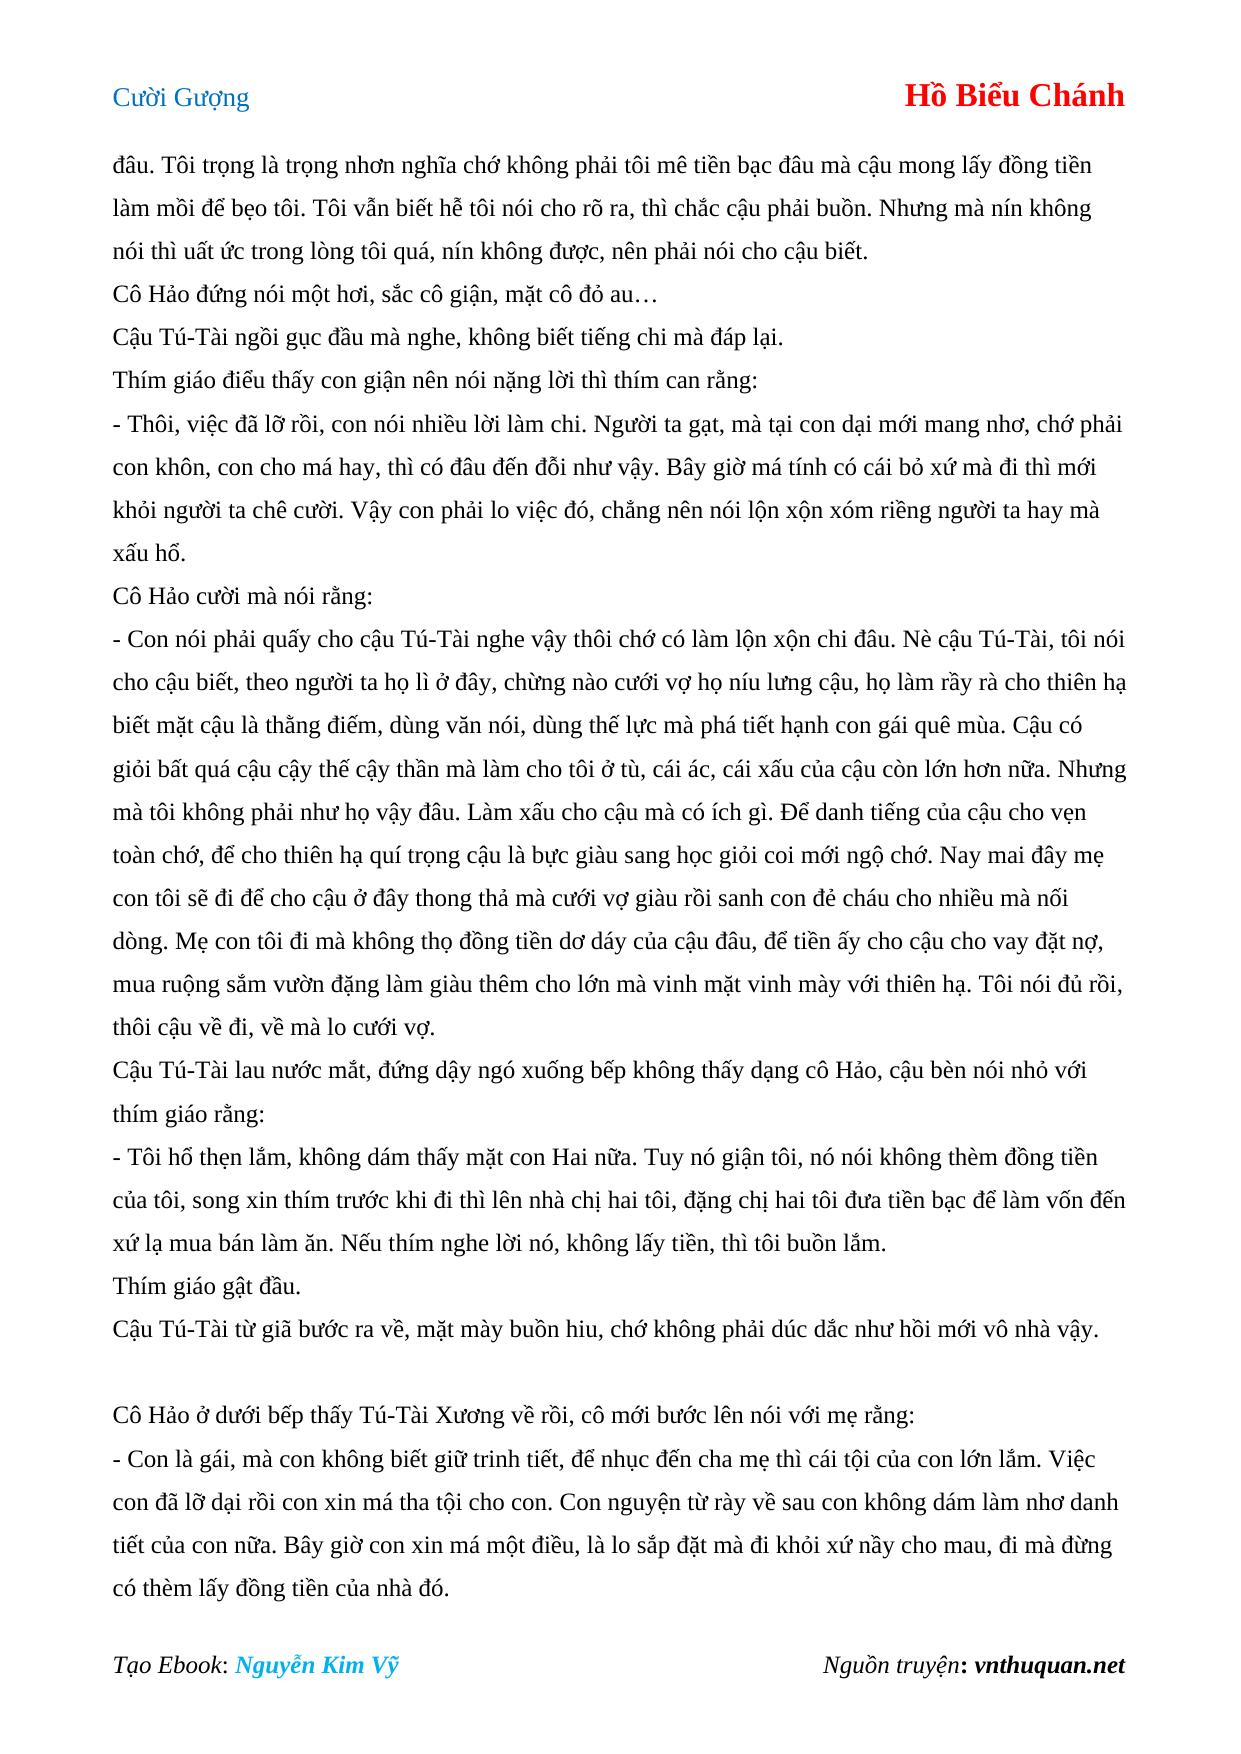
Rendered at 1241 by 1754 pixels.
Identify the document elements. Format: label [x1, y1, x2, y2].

text [112, 150, 1128, 1602]
